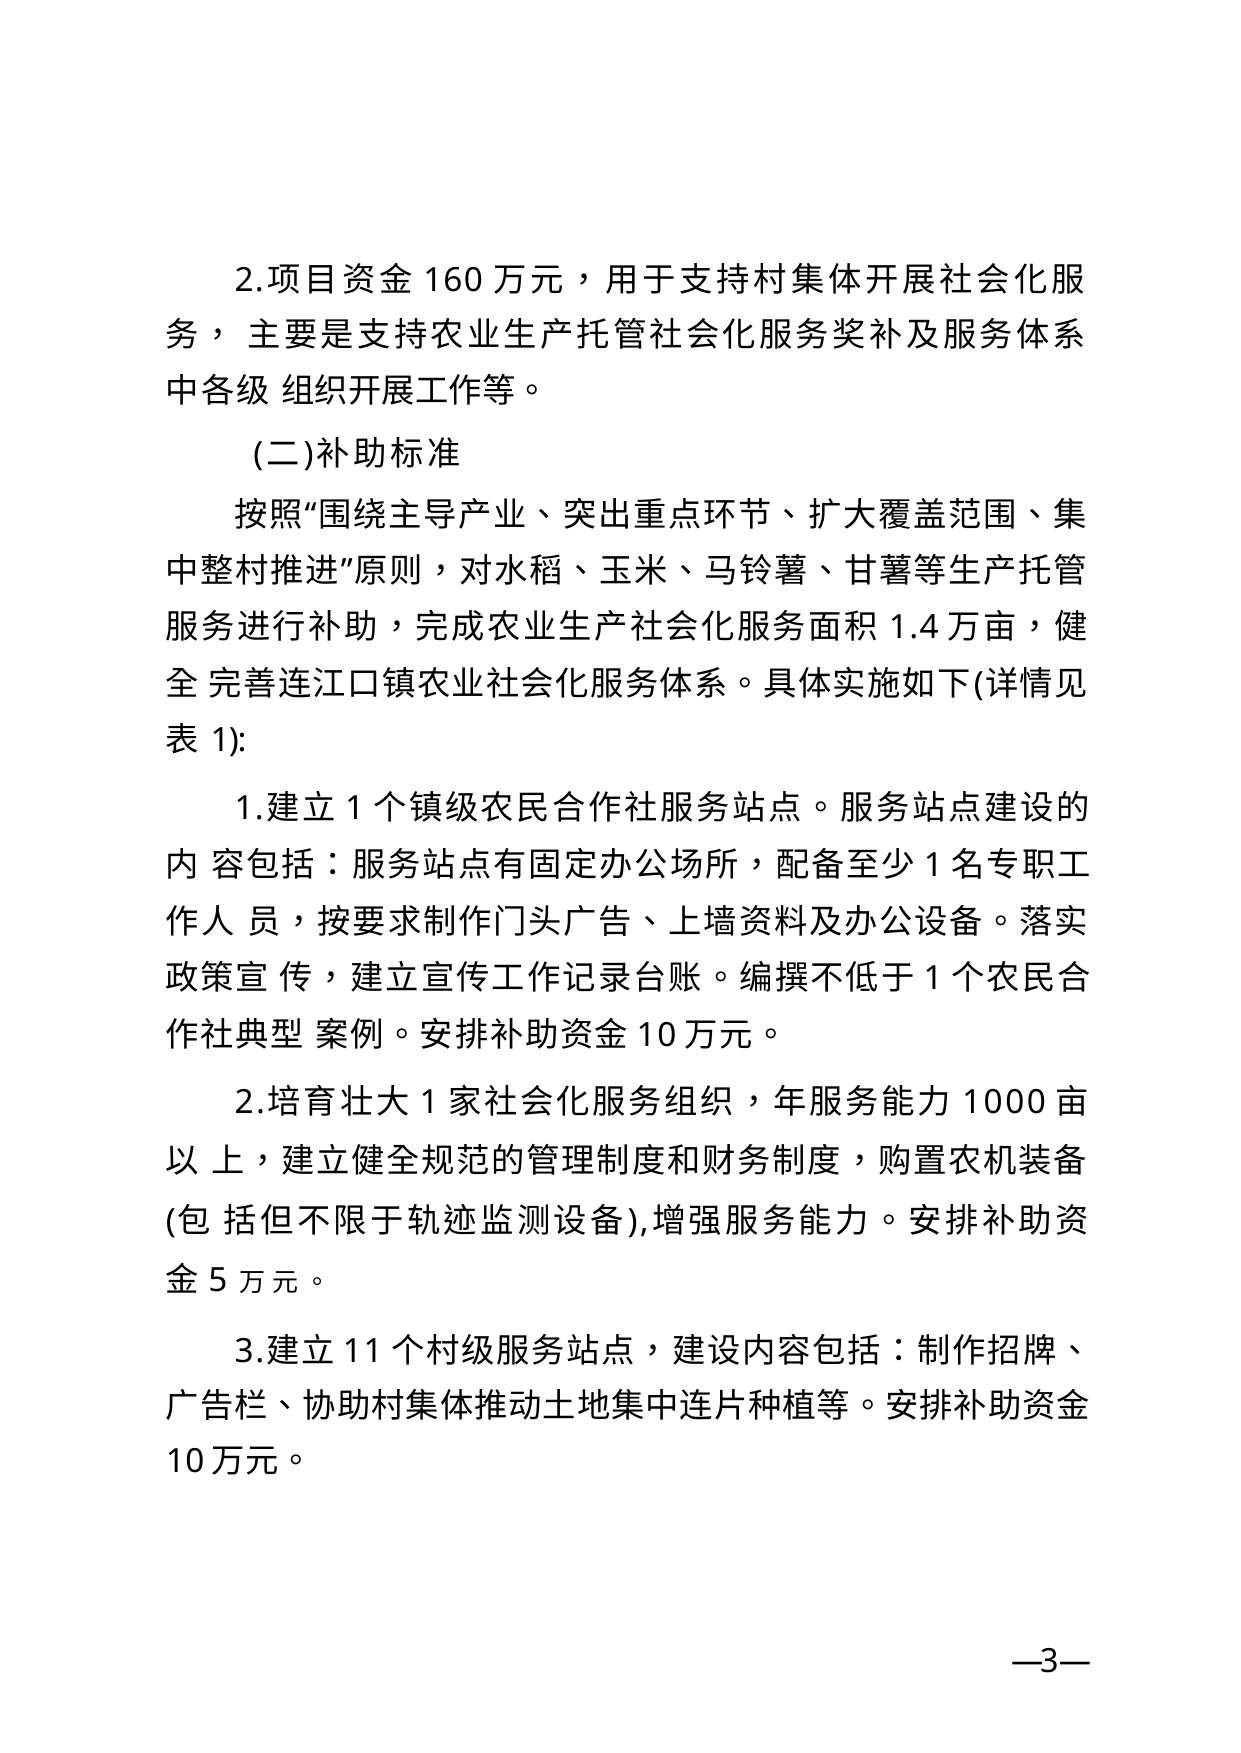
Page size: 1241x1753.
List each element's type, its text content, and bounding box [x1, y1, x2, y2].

text 2.项目资金160万元，用于支持村集体开展社会化服务， 主要是支持农业生产托管社会化服务奖补及服务体系中各级 组织开展工作等。 [166, 256, 1086, 412]
text 1.建立1个镇级农民合作社服务站点。服务站点建设的内 容包括：服务站点有固定办公场所，配备至少1名专职工作人 员，按要求制作门头广告、上墙资料及办公设备。落实政策宣 传，建立宣传工作记录台账。编撰不低于1个农民合作社典型 案例。安排补助资金10万元。 [166, 784, 1091, 1056]
text 3.建立11个村级服务站点，建设内容包括：制作招牌、 广告栏、协助村集体推动土地集中连片种植等。安排补助资金 10万元。 [166, 1326, 1092, 1482]
text (二)补助标准 [253, 431, 1092, 473]
text 2.培育壮大1家社会化服务组织，年服务能力1000亩以 上，建立健全规范的管理制度和财务制度，购置农机装备(包 括但不限于轨迹监测设备),增强服务能力。安排补助资金5 万 元 。 [166, 1078, 1089, 1302]
text 按照“围绕主导产业、突出重点环节、扩大覆盖范围、集 中整村推进”原则，对水稻、玉米、马铃薯、甘薯等生产托管 服务进行补助，完成农业生产社会化服务面积1.4万亩，健全 完善连江口镇农业社会化服务体系。具体实施如下(详情见表 1): [166, 491, 1088, 761]
